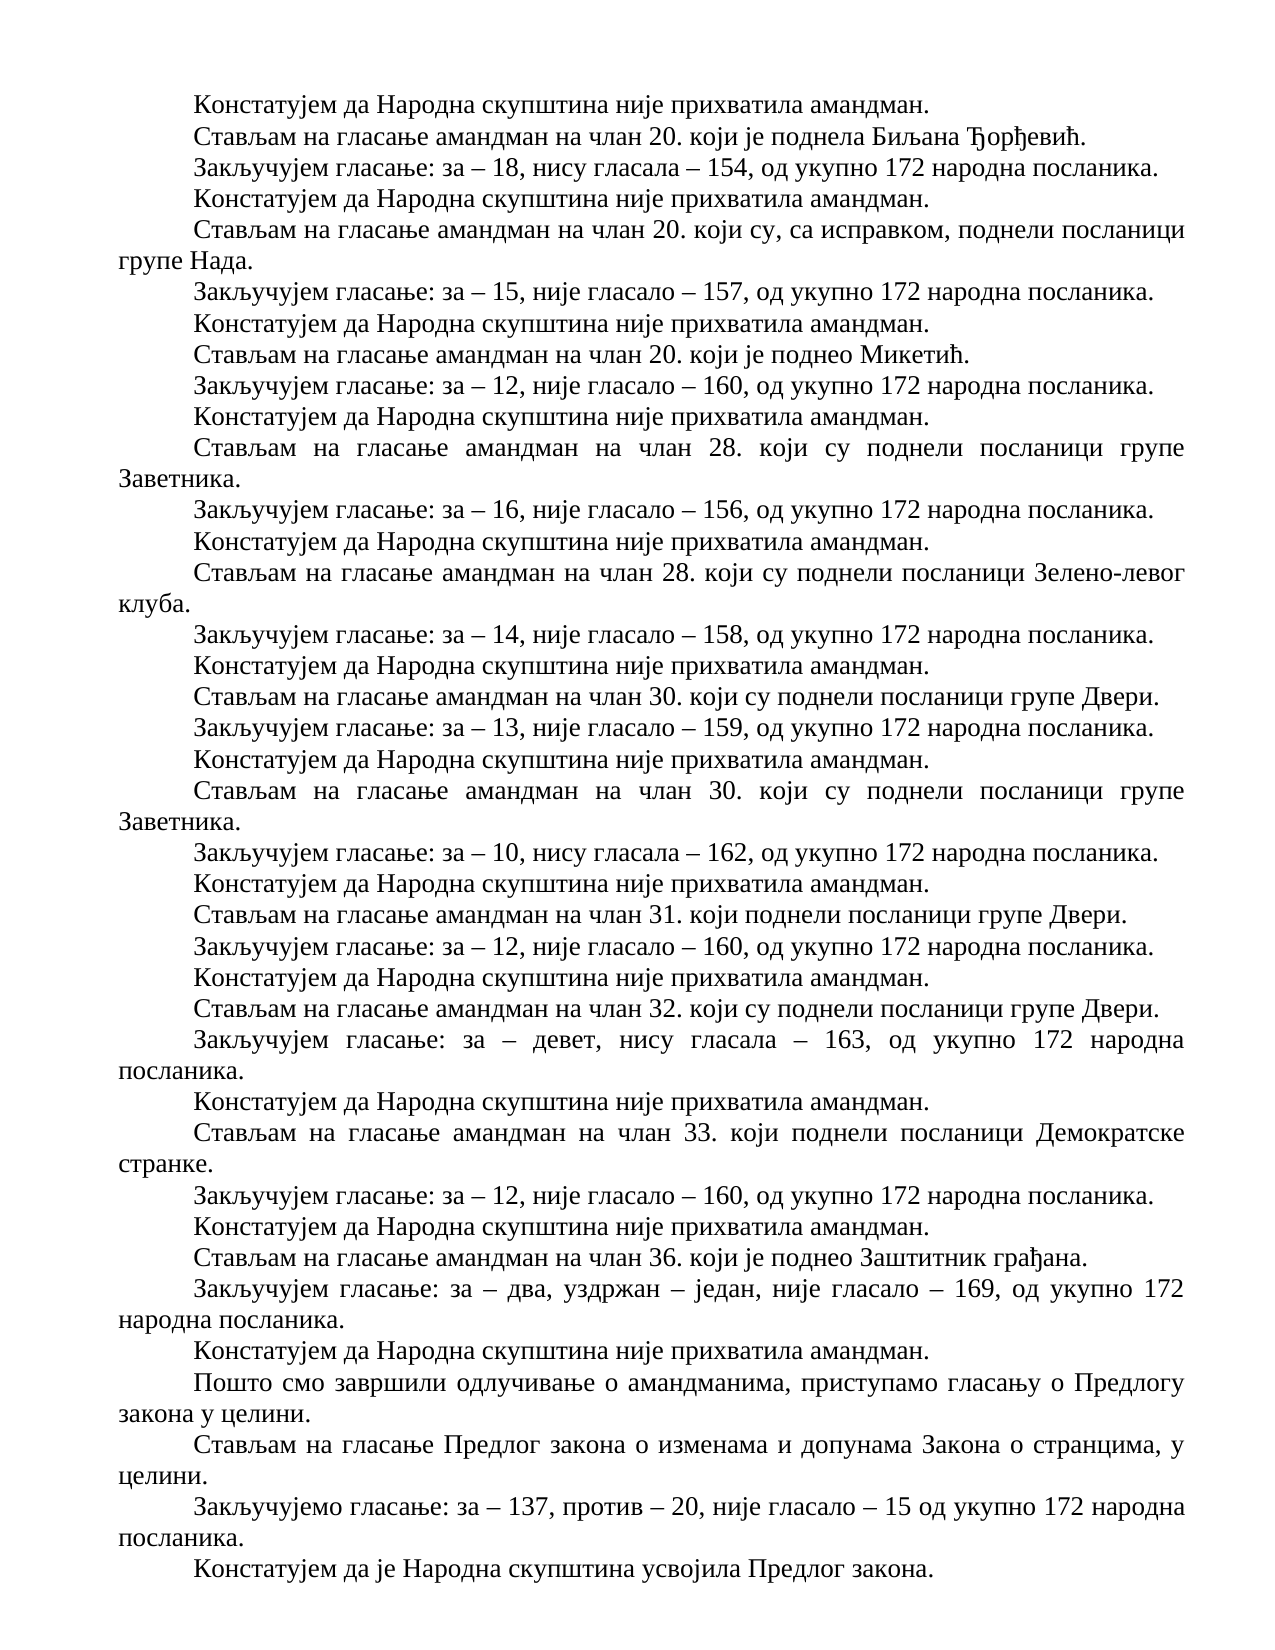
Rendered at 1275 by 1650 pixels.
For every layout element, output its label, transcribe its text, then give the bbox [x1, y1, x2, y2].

text Закључујем гласање: за – 10, нису гласала – 162, од укупно 172 народна посланика. [118, 836, 1186, 867]
text Констатујем да Народна скупштина није прихватила амандман. [118, 867, 1186, 898]
text Стављам на гласање Предлог закона о изменама и допунама Закона о странцима, у целини. [118, 1428, 1186, 1490]
text Закључујем гласање: за – 15, није гласало – 157, од укупно 172 народна посланика. [118, 276, 1186, 307]
text Стављам на гласање амандман на члан 33. који поднели посланици Демократске странке. [118, 1116, 1186, 1179]
text Констатујем да Народна скупштина није прихватила амандман. [118, 525, 1186, 556]
text Констатујем да Народна скупштина није прихватила амандман. [118, 961, 1186, 992]
text Констатујем да Народна скупштина није прихватила амандман. [118, 1210, 1186, 1241]
text Стављам на гласање амандман на члан 20. који је поднела Биљана Ђорђевић. [118, 120, 1186, 151]
text Стављам на гласање амандман на члан 20. који су, са исправком, поднели посланици групе Нада. [118, 213, 1186, 276]
text Закључујем гласање: за – 16, није гласало – 156, од укупно 172 народна посланика. [118, 493, 1186, 525]
text Констатујем да Народна скупштина није прихватила амандман. [118, 182, 1186, 213]
text Закључујем гласање: за – 13, није гласало – 159, од укупно 172 народна посланика. [118, 712, 1186, 743]
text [118, 89, 1186, 120]
text Закључујемо гласање: за – 137, против – 20, није гласало – 15 од укупно 172 народна посланика. [118, 1490, 1186, 1552]
text Констатујем да Народна скупштина није прихватила амандман. [118, 1334, 1186, 1366]
text Констатујем да је Народна скупштина усвојила Предлог закона. [118, 1552, 1186, 1584]
text Закључујем гласање: за – 12, није гласало – 160, од укупно 172 народна посланика. [118, 1179, 1186, 1210]
text Стављам на гласање амандман на члан 28. који су поднели посланици групе Заветника. [118, 431, 1186, 493]
text Стављам на гласање амандман на члан 31. који поднели посланици групе Двери. [118, 898, 1186, 929]
text Пошто смо завршили одлучивање о амандманима, приступамо гласању о Предлогу закона у целини. [118, 1366, 1186, 1428]
text Закључујем гласање: за – 12, није гласало – 160, од укупно 172 народна посланика. [118, 369, 1186, 400]
text Закључујем гласање: за – 14, није гласало – 158, од укупно 172 народна посланика. [118, 618, 1186, 649]
text Закључујем гласање: за – два, уздржан – један, није гласало – 169, од укупно 172 народна посланика. [118, 1272, 1186, 1334]
text Стављам на гласање амандман на члан 30. који су поднели посланици групе Двери. [118, 680, 1186, 712]
text Стављам на гласање амандман на члан 30. који су поднели посланици групе Заветника. [118, 774, 1186, 836]
text Стављам на гласање амандман на члан 20. који је поднео Микетић. [118, 338, 1186, 369]
text Констатујем да Народна скупштина није прихватила амандман. [118, 400, 1186, 431]
text Закључујем гласање: за – 18, нису гласала – 154, од укупно 172 народна посланика. [118, 151, 1186, 182]
text Закључујем гласање: за – девет, нису гласала – 163, од укупно 172 народна посланика. [118, 1023, 1186, 1085]
text Стављам на гласање амандман на члан 32. који су поднели посланици групе Двери. [118, 992, 1186, 1023]
text Констатујем да Народна скупштина није прихватила амандман. [118, 743, 1186, 774]
text Стављам на гласање амандман на члан 28. који су поднели посланици Зелено-левог клуба. [118, 556, 1186, 618]
text Закључујем гласање: за – 12, није гласало – 160, од укупно 172 народна посланика. [118, 929, 1186, 961]
text Стављам на гласање амандман на члан 36. који је поднео Заштитник грађана. [118, 1241, 1186, 1272]
text Констатујем да Народна скупштина није прихватила амандман. [118, 307, 1186, 338]
text Констатујем да Народна скупштина није прихватила амандман. [118, 649, 1186, 680]
text Констатујем да Народна скупштина није прихватила амандман. [118, 1085, 1186, 1116]
